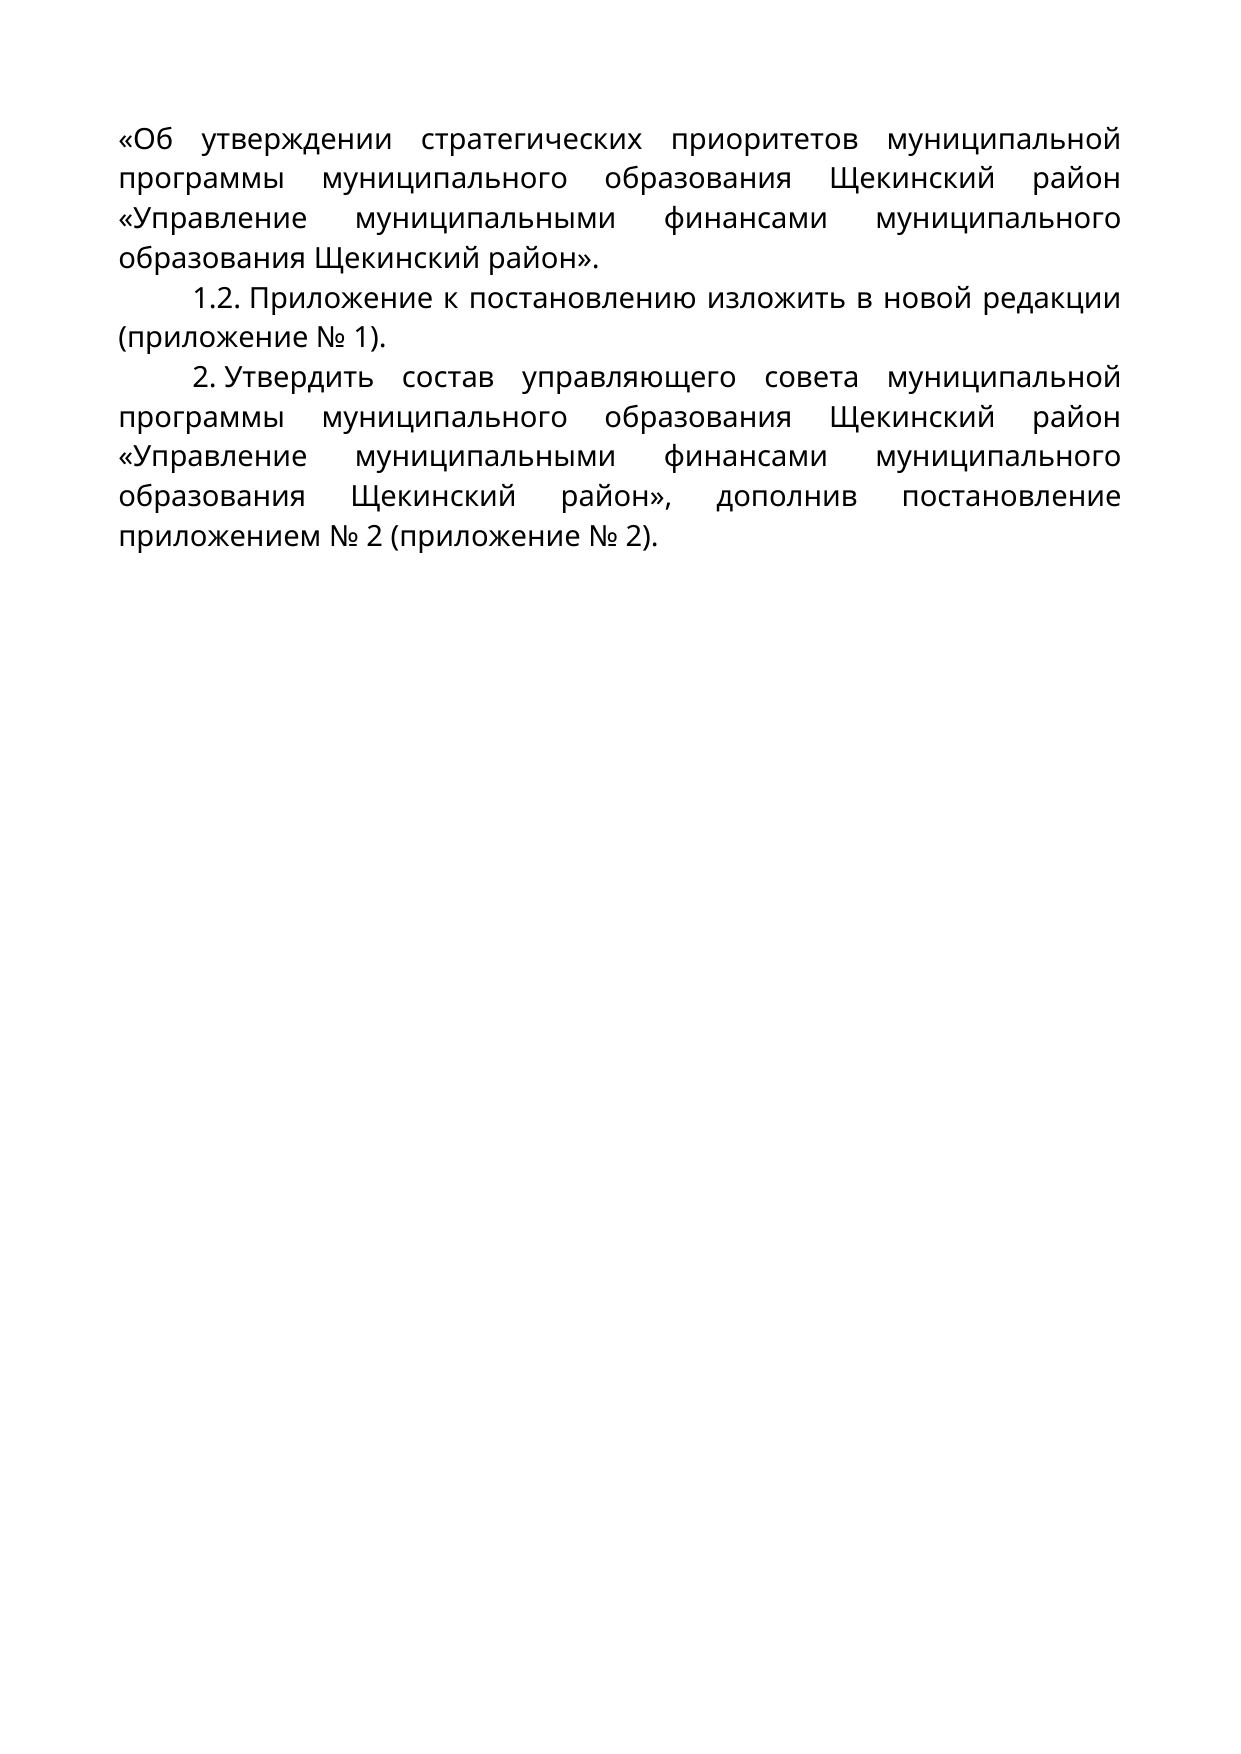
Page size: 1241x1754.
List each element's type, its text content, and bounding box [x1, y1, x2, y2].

text 1.2. Приложение к постановлению изложить в новой редакции (приложение № 1). [118, 277, 1122, 356]
text 2. Утвердить состав управляющего совета муниципальной программы муниципального образования Щекинский район «Управление муниципальными финансами муниципального образования Щекинский район», дополнив постановление приложением № 2 (приложение № 2). [118, 356, 1122, 555]
text «Об утверждении стратегических приоритетов муниципальной программы муниципального образования Щекинский район «Управление муниципальными финансами муниципального образования Щекинский район». [118, 118, 1122, 277]
